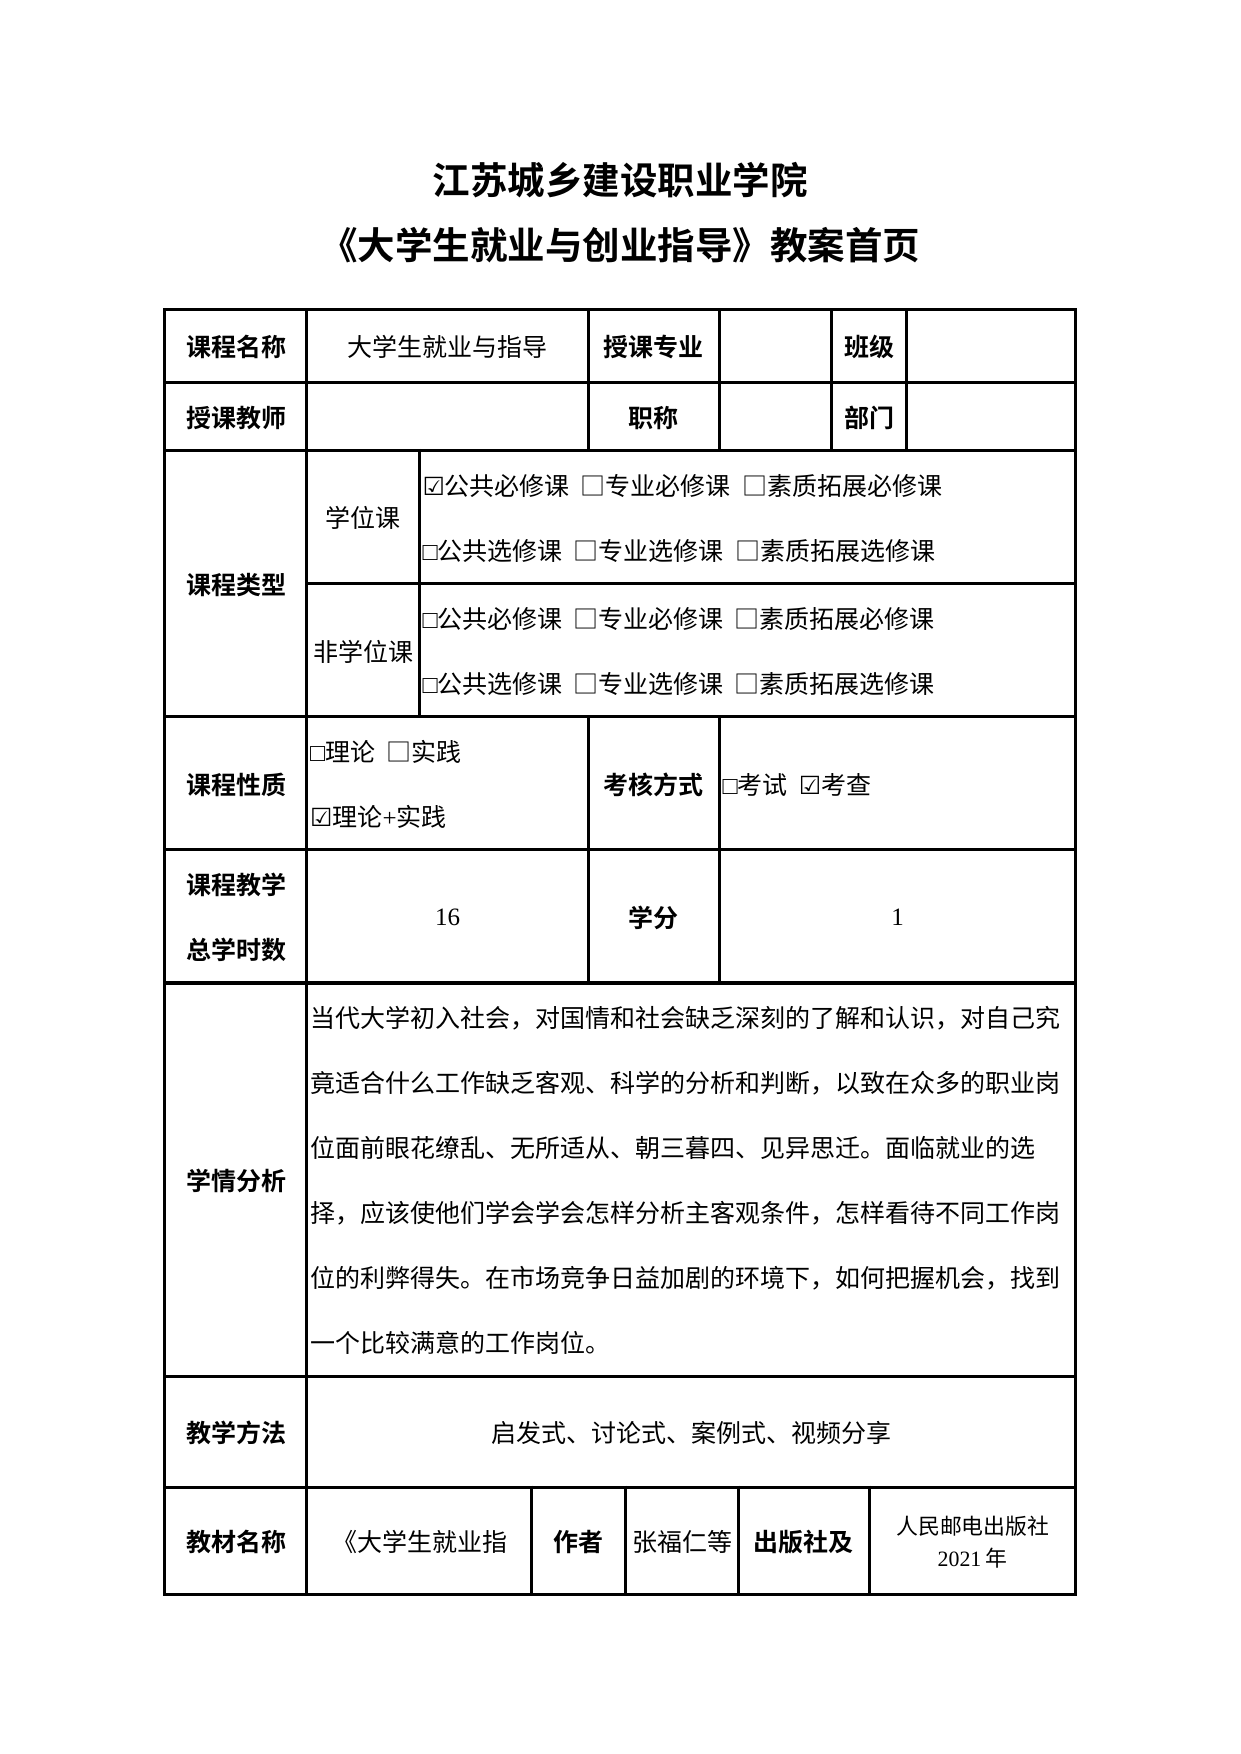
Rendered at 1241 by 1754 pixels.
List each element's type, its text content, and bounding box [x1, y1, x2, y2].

table_header 大学生就业与指导 [308, 311, 587, 381]
table_cell 1 [721, 851, 1074, 981]
table_cell 学情分析 [166, 985, 305, 1374]
table_cell 非学位课 [308, 585, 418, 715]
table_cell □考试 ☑考查 [721, 718, 1074, 848]
table_cell 启发式、讨论式、案例式、视频分享 [308, 1378, 1074, 1486]
table_cell ☑公共必修课 □专业必修课 □素质拓展必修课 □公共选修课 □专业选修课 □素质拓展选修课 [421, 452, 1074, 582]
table_cell 人民邮电出版社 2021年 [871, 1489, 1074, 1593]
table_header 班级 [833, 311, 905, 381]
table_cell 16 [308, 851, 587, 981]
table_cell 授课教师 [166, 384, 305, 449]
table_cell [308, 384, 587, 449]
table_cell □理论 □实践 ☑理论+实践 [308, 718, 587, 848]
table_cell 张福仁等 [627, 1489, 737, 1593]
table_cell 部门 [833, 384, 905, 449]
table_cell 出版社及 出版时间 [740, 1489, 868, 1593]
table_header 课程名称 [166, 311, 305, 381]
table_cell 课程类型 [166, 452, 305, 715]
table_cell 学位课 [308, 452, 418, 582]
table_cell 学分 [590, 851, 718, 981]
table_cell 《大学生就业指导》 [308, 1489, 530, 1593]
table_cell [721, 384, 830, 449]
table_header [721, 311, 830, 381]
table_cell 考核方式 [590, 718, 718, 848]
table_cell 当代大学初入社会，对国情和社会缺乏深刻的了解和认识，对自己究竟适合什么工作缺乏客观、科学的分析和判断，以致在众多的职业岗位面前眼花缭乱、无所适从、朝三暮四、见异思迁。面临就业的选择，应该使他们学会学会怎样分析主客观条件，怎样看待不同工作岗位的利弊得失。在市场竞争日益加剧的环境下，如何把握机会，找到一个比较满意的工作岗位。 [308, 985, 1074, 1374]
table_cell □公共必修课 □专业必修课 □素质拓展必修课 □公共选修课 □专业选修课 □素质拓展选修课 [421, 585, 1074, 715]
table_cell 课程教学 总学时数 [166, 851, 305, 981]
table_cell [908, 384, 1074, 449]
text 江苏城乡建设职业学院 [187, 146, 1053, 211]
table_cell 教学方法 [166, 1378, 305, 1486]
text 《大学生就业与创业指导》教案首页 [187, 211, 1053, 276]
table_cell 教材名称 [166, 1489, 305, 1593]
table_header [908, 311, 1074, 381]
table_cell 职称 [590, 384, 718, 449]
table_cell 作者 [533, 1489, 624, 1593]
table_cell 课程性质 [166, 718, 305, 848]
table_header 授课专业 [590, 311, 718, 381]
